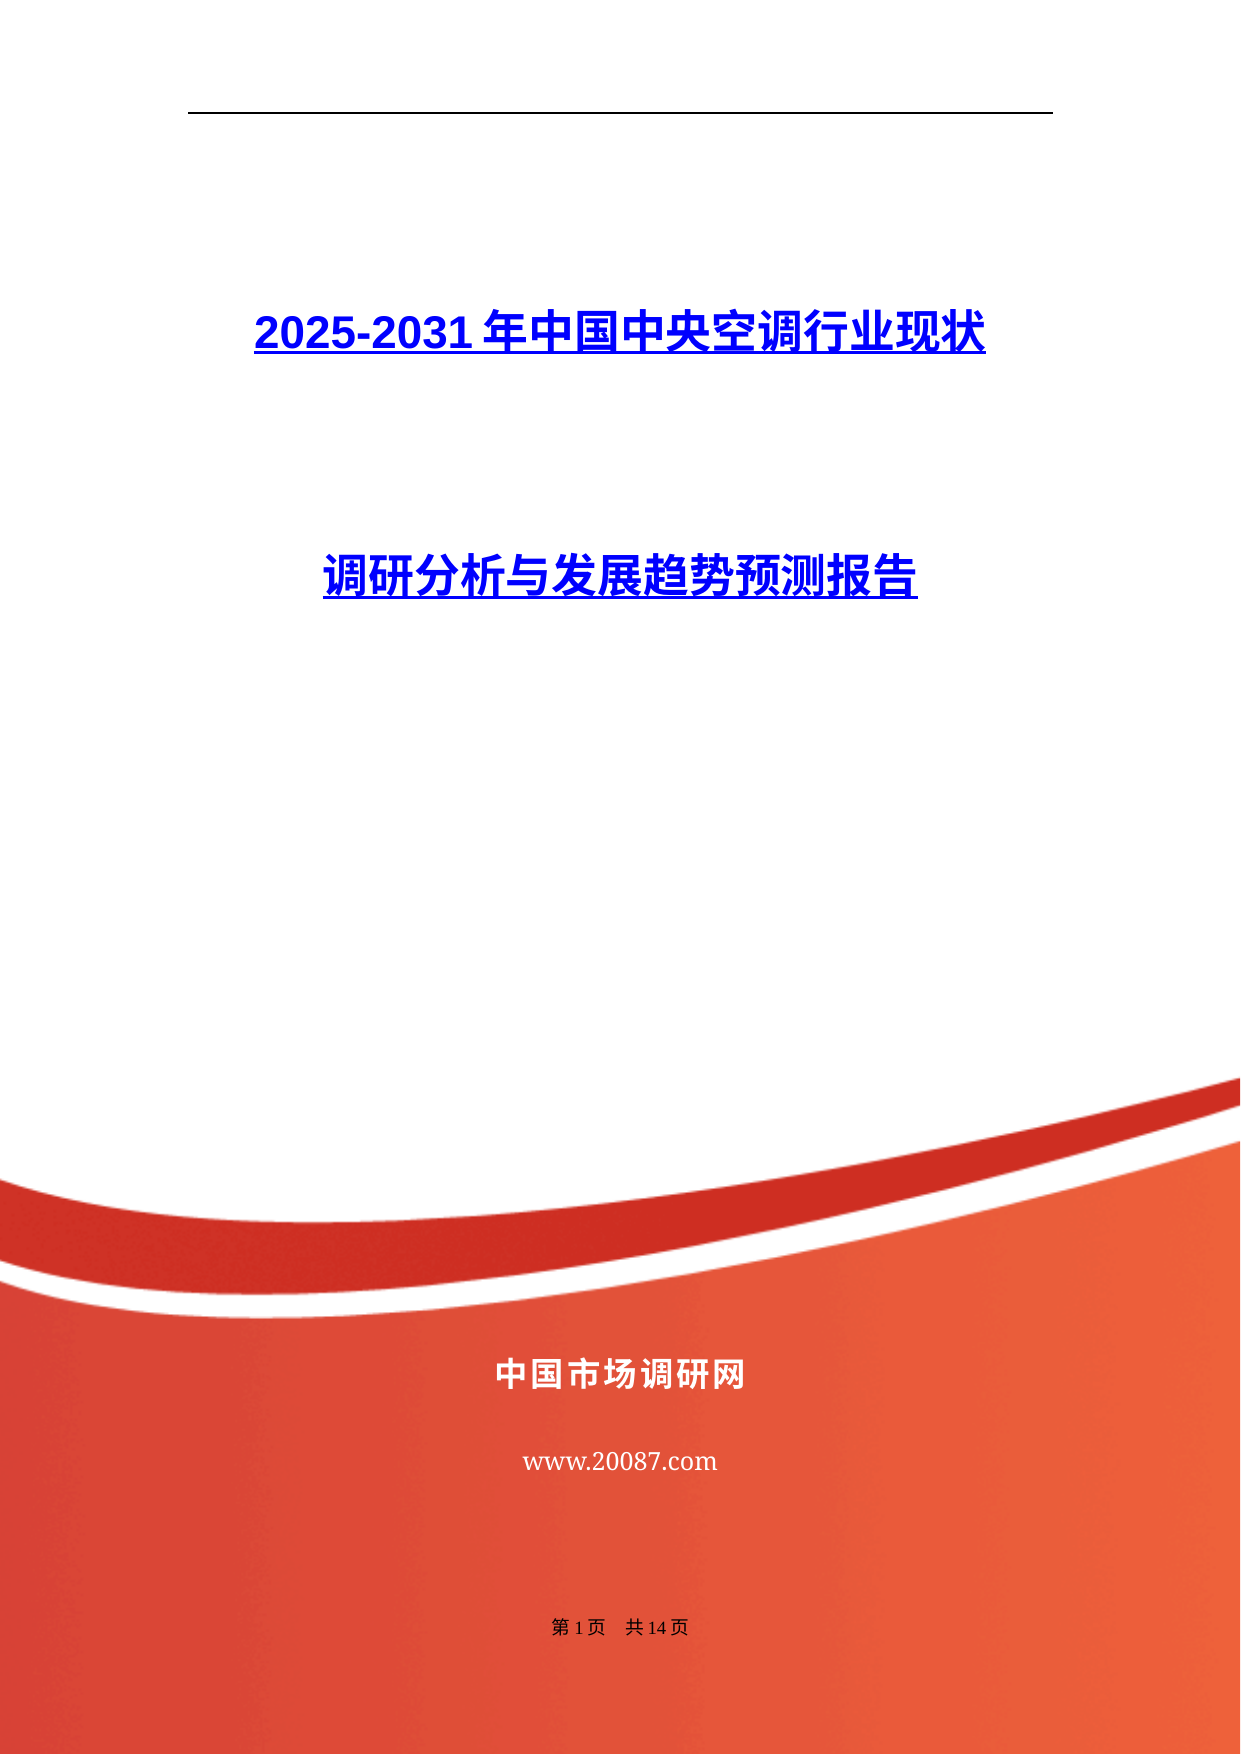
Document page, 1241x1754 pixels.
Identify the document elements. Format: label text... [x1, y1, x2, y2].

table_header 2025-2031年中国中央空调行业现状调研分析与发展趋势预测报告 [188, 207, 1053, 773]
picture [0, 1006, 1241, 1754]
text www.20087.com [187, 1428, 1053, 1493]
subtitle 中国市场调研网 [187, 1339, 1053, 1404]
